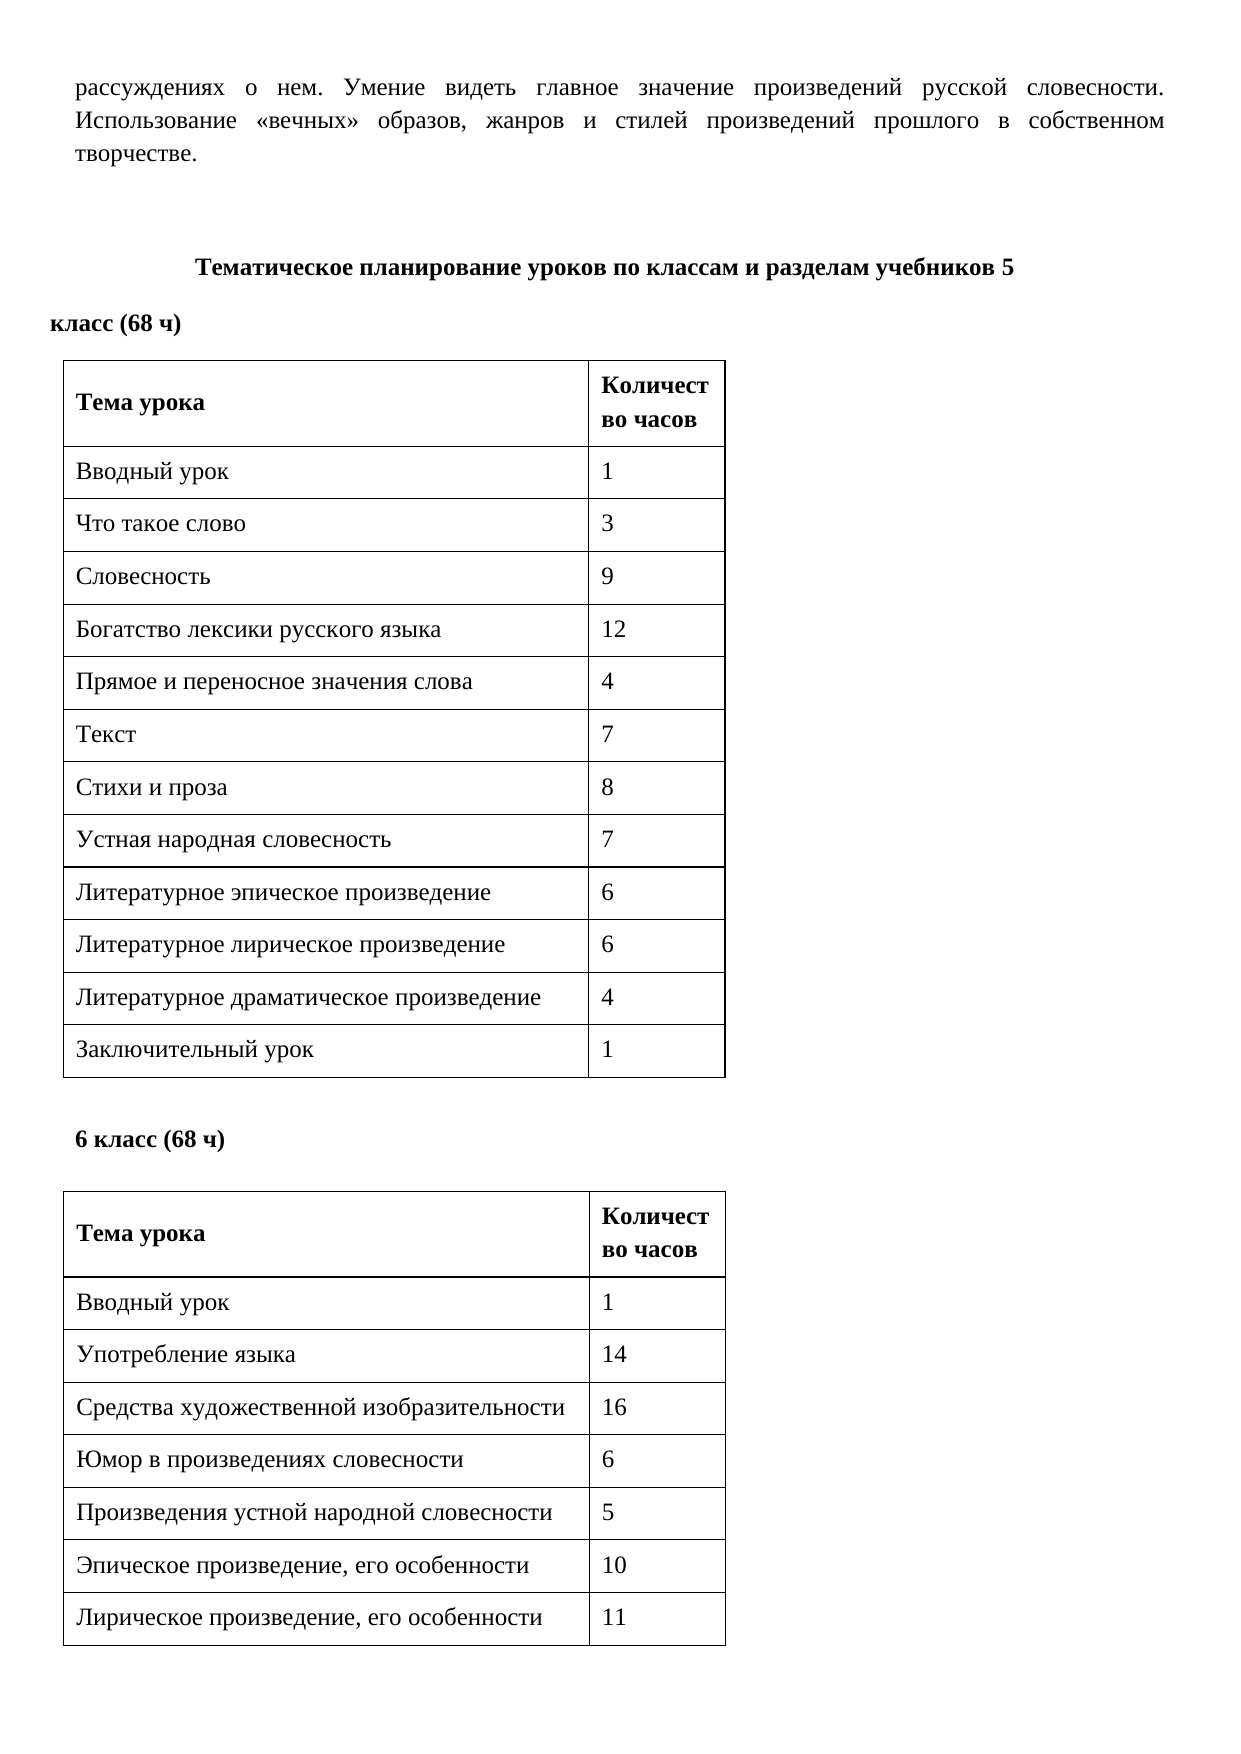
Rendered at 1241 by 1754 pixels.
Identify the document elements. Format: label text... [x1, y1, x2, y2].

table_cell 1 [590, 1278, 725, 1329]
table_cell 5 [590, 1488, 725, 1539]
text рассуждениях о нем. Умение видеть главное значение произведений русской словесности. Использование «вечных» образов, жанров и стилей произведений прошлого в собственном творчестве. [75, 72, 1165, 167]
table_header Количест во часов [590, 1192, 725, 1276]
text Тематическое планирование уроков по классам и разделам учебников 5 класс (68 ч) [50, 252, 1022, 337]
table_cell Юмор в произведениях словесности [64, 1435, 589, 1487]
table_cell 14 [590, 1330, 725, 1382]
table_cell Произведения устной народной словесности [64, 1488, 589, 1539]
table_cell Употребление языка [64, 1330, 589, 1382]
table_cell 11 [590, 1593, 725, 1644]
table_cell 16 [590, 1383, 725, 1434]
table_cell Средства художественной изобразительности [64, 1383, 589, 1434]
table_cell 10 [590, 1540, 725, 1592]
list класс (68 ч) [75, 1124, 1178, 1153]
table_cell Эпическое произведение, его особенности [64, 1540, 589, 1592]
table_cell Вводный урок [64, 1278, 589, 1329]
table_cell Лирическое произведение, его особенности [64, 1593, 589, 1644]
table_header Тема урока [64, 1192, 589, 1276]
table_cell 6 [590, 1435, 725, 1487]
